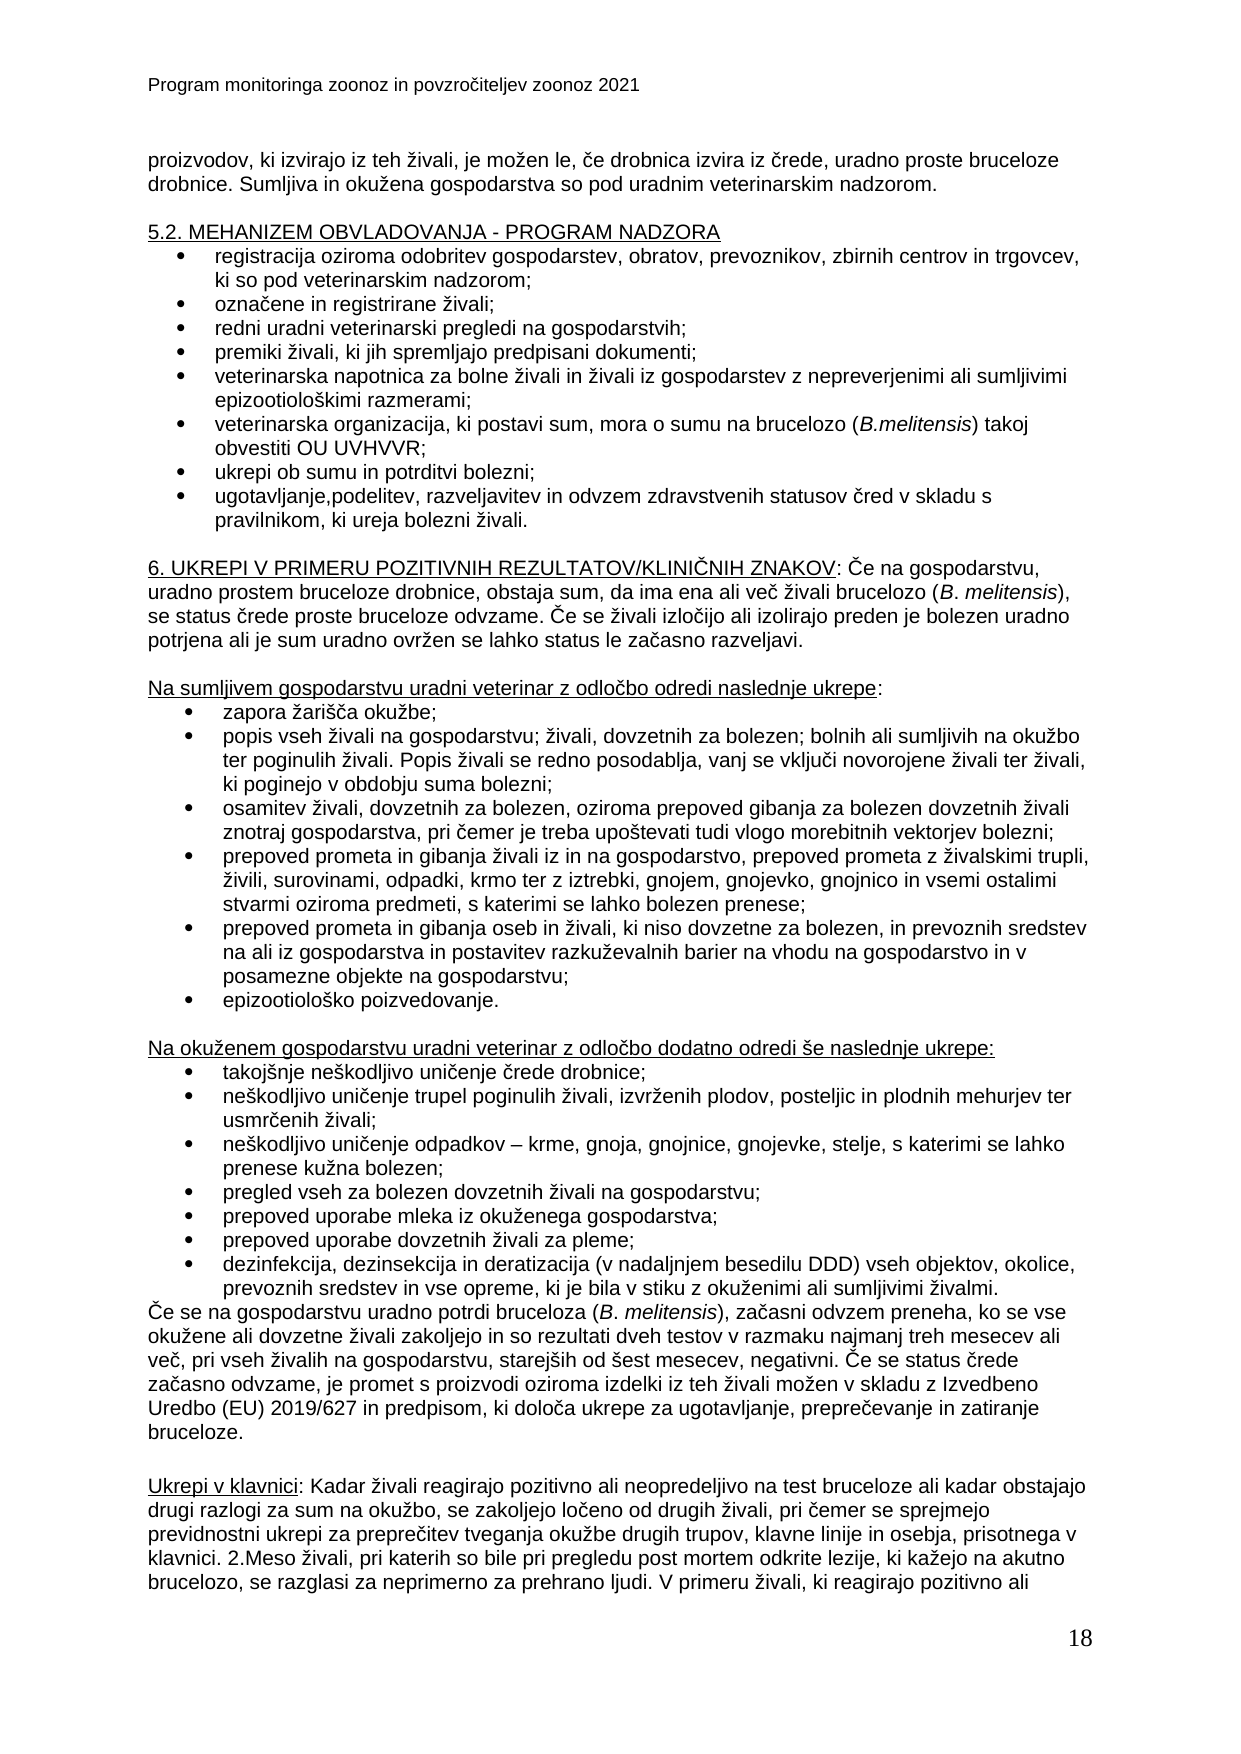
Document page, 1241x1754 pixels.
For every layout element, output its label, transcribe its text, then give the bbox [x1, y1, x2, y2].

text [148, 148, 1093, 196]
list takojšnje neškodljivo uničenje črede drobnice; [185, 1059, 1093, 1083]
list neškodljivo uničenje odpadkov – krme, gnoja, gnojnice, gnojevke, stelje, s katerimi se lahko prenese kužna bolezen; [185, 1132, 1093, 1179]
text 5.2. MEHANIZEM OBVLADOVANJA - PROGRAM NADZORA [148, 219, 1093, 243]
list ugotavljanje,podelitev, razveljavitev in odvzem zdravstvenih statusov čred v skladu s pravilnikom, ki ureja bolezni živali. [177, 484, 1093, 532]
list neškodljivo uničenje trupel poginulih živali, izvrženih plodov, posteljic in plodnih mehurjev ter usmrčenih živali; [185, 1083, 1093, 1132]
text Na okuženem gospodarstvu uradni veterinar z odločbo dodatno odredi še naslednje ukrepe: [148, 1036, 1093, 1059]
list redni uradni veterinarski pregledi na gospodarstvih; [177, 316, 1093, 339]
list epizootiološko poizvedovanje. [185, 987, 1093, 1012]
text 6. UKREPI V PRIMERU POZITIVNIH REZULTATOV/KLINIČNIH ZNAKOV: Če na gospodarstvu, uradno prostem bruceloze drobnice, obstaja sum, da ima ena ali več živali brucelozo (B. melitensis), se status črede proste bruceloze odvzame. Če se živali izločijo ali izolirajo preden je bolezen uradno potrjena ali je sum uradno ovržen se lahko status le začasno razveljavi. [148, 556, 1093, 652]
list veterinarska napotnica za bolne živali in živali iz gospodarstev z nepreverjenimi ali sumljivimi epizootiološkimi razmerami; [177, 364, 1093, 412]
list zapora žarišča okužbe; [185, 699, 1093, 723]
list ukrepi ob sumu in potrditvi bolezni; [177, 460, 1093, 484]
text Na sumljivem gospodarstvu uradni veterinar z odločbo odredi naslednje ukrepe: [148, 676, 1093, 699]
list pregled vseh za bolezen dovzetnih živali na gospodarstvu; [185, 1179, 1093, 1204]
list dezinfekcija, dezinsekcija in deratizacija (v nadaljnjem besedilu DDD) vseh objektov, okolice, prevoznih sredstev in vse opreme, ki je bila v stiku z okuženimi ali sumljivimi živalmi. [185, 1252, 1093, 1300]
list označene in registrirane živali; [177, 291, 1093, 316]
list prepoved prometa in gibanja oseb in živali, ki niso dovzetne za bolezen, in prevoznih sredstev na ali iz gospodarstva in postavitev razkuževalnih barier na vhodu na gospodarstvo in v posamezne objekte na gospodarstvu; [185, 916, 1093, 987]
list veterinarska organizacija, ki postavi sum, mora o sumu na brucelozo (B.melitensis) takoj obvestiti OU UVHVVR; [177, 412, 1093, 460]
list osamitev živali, dovzetnih za bolezen, oziroma prepoved gibanja za bolezen dovzetnih živali znotraj gospodarstva, pri čemer je treba upoštevati tudi vlogo morebitnih vektorjev bolezni; [185, 796, 1093, 843]
list prepoved uporabe mleka iz okuženega gospodarstva; [185, 1204, 1093, 1228]
text Če se na gospodarstvu uradno potrdi bruceloza (B. melitensis), začasni odvzem preneha, ko se vse okužene ali dovzetne živali zakoljejo in so rezultati dveh testov v razmaku najmanj treh mesecev ali več, pri vseh živalih na gospodarstvu, starejših od šest mesecev, negativni. Če se status črede začasno odvzame, je promet s proizvodi oziroma izdelki iz teh živali možen v skladu z Izvedbeno Uredbo (EU) 2019/627 in predpisom, ki določa ukrepe za ugotavljanje, preprečevanje in zatiranje bruceloze. [148, 1300, 1093, 1443]
list registracija oziroma odobritev gospodarstev, obratov, prevoznikov, zbirnih centrov in trgovcev, ki so pod veterinarskim nadzorom; [177, 243, 1093, 291]
list prepoved uporabe dovzetnih živali za pleme; [185, 1228, 1093, 1252]
list popis vseh živali na gospodarstvu; živali, dovzetnih za bolezen; bolnih ali sumljivih na okužbo ter poginulih živali. Popis živali se redno posodablja, vanj se vključi novorojene živali ter živali, ki poginejo v obdobju suma bolezni; [185, 723, 1093, 796]
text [148, 1474, 1093, 1593]
list premiki živali, ki jih spremljajo predpisani dokumenti; [177, 339, 1093, 364]
list prepoved prometa in gibanja živali iz in na gospodarstvo, prepoved prometa z živalskimi trupli, živili, surovinami, odpadki, krmo ter z iztrebki, gnojem, gnojevko, gnojnico in vsemi ostalimi stvarmi oziroma predmeti, s katerimi se lahko bolezen prenese; [185, 843, 1093, 916]
